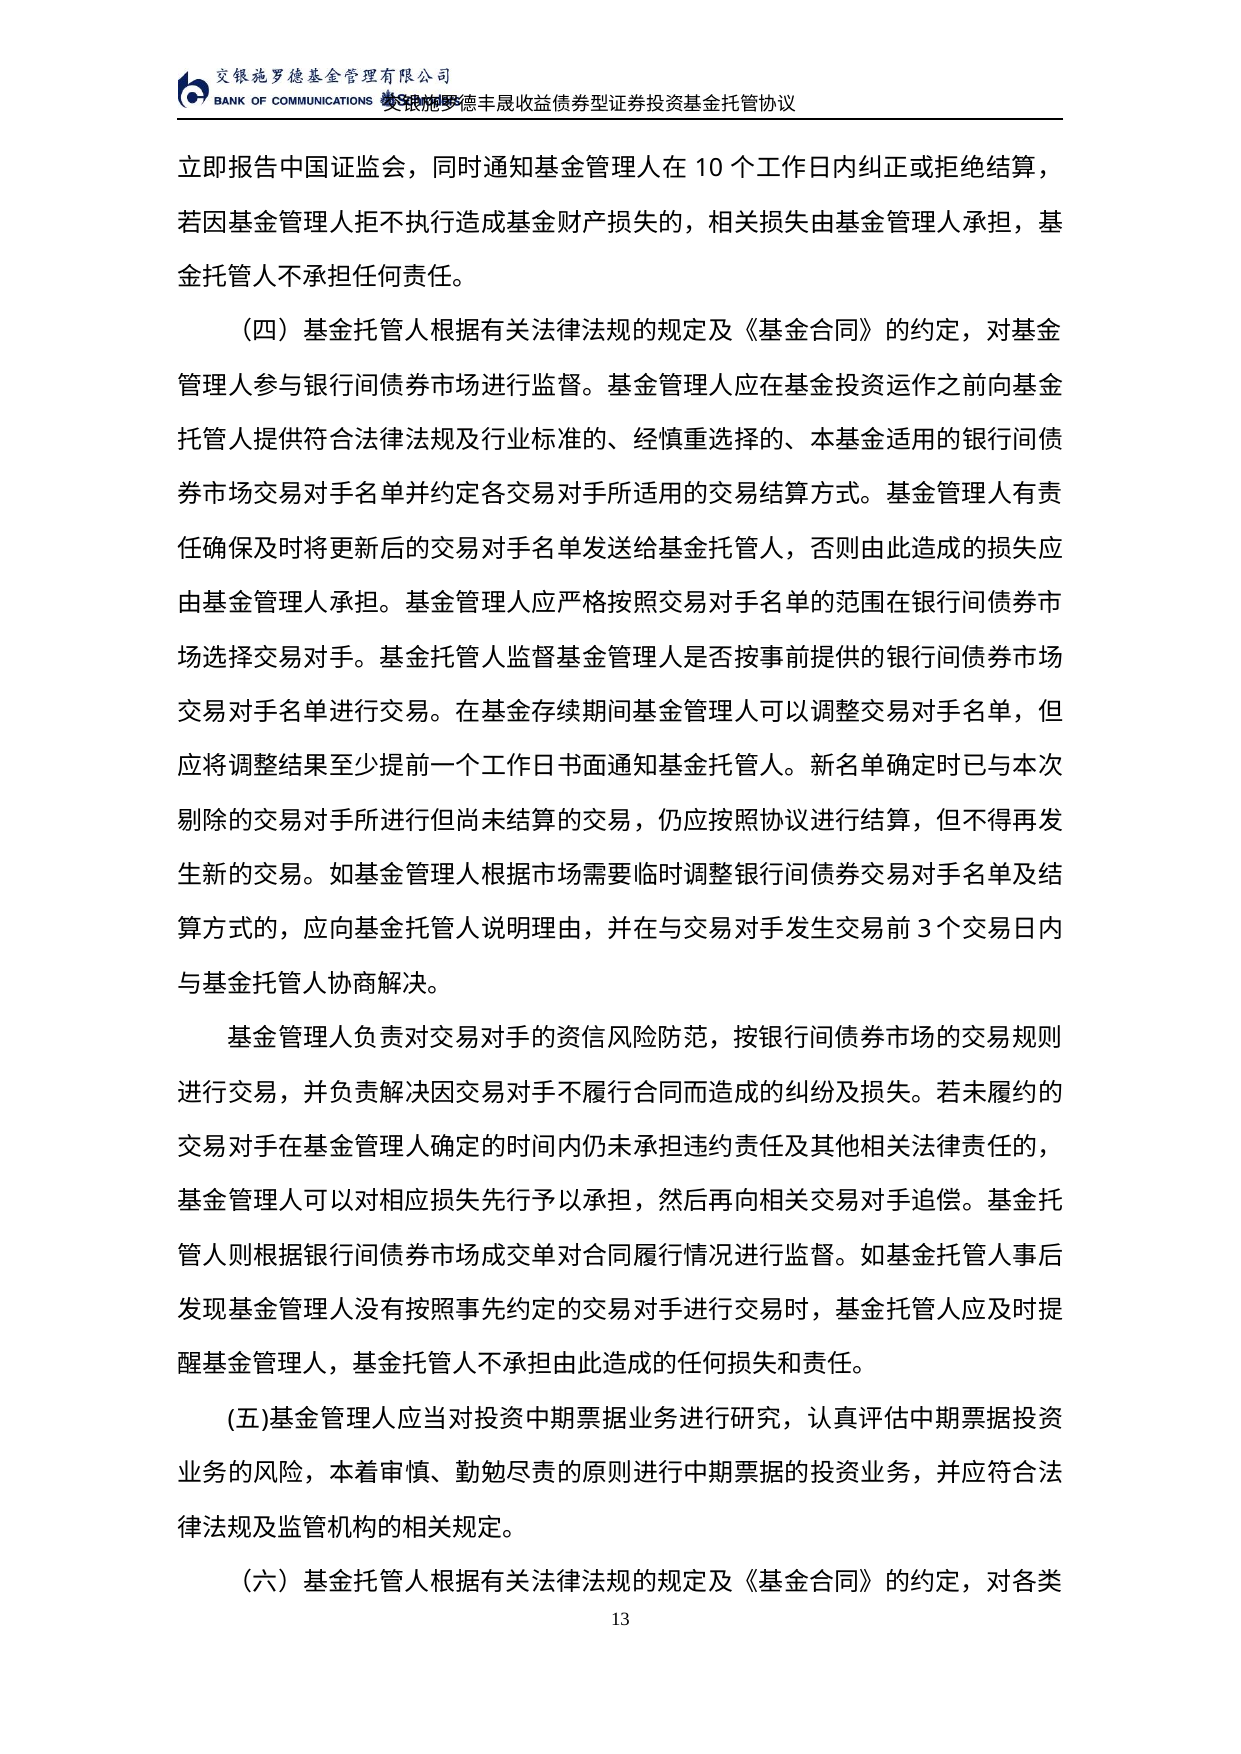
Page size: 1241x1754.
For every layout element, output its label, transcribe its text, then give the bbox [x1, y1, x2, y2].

picture [178, 68, 460, 108]
text 基金管理人负责对交易对手的资信风险防范，按银行间债券市场的交易规则进行交易，并负责解决因交易对手不履行合同而造成的纠纷及损失。若未履约的交易对手在基金管理人确定的时间内仍未承担违约责任及其他相关法律责任的，基金管理人可以对相应损失先行予以承担，然后再向相关交易对手追偿。基金托管人则根据银行间债券市场成交单对合同履行情况进行监督。如基金托管人事后发现基金管理人没有按照事先约定的交易对手进行交易时，基金托管人应及时提醒基金管理人，基金托管人不承担由此造成的任何损失和责任。 [177, 1018, 1063, 1380]
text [177, 148, 1063, 293]
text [177, 1561, 1063, 1598]
text (五)基金管理人应当对投资中期票据业务进行研究，认真评估中期票据投资业务的风险，本着审慎、勤勉尽责的原则进行中期票据的投资业务，并应符合法律法规及监管机构的相关规定。 [177, 1398, 1063, 1543]
text （四）基金托管人根据有关法律法规的规定及《基金合同》的约定，对基金管理人参与银行间债券市场进行监督。基金管理人应在基金投资运作之前向基金托管人提供符合法律法规及行业标准的、经慎重选择的、本基金适用的银行间债券市场交易对手名单并约定各交易对手所适用的交易结算方式。基金管理人有责任确保及时将更新后的交易对手名单发送给基金托管人，否则由此造成的损失应由基金管理人承担。基金管理人应严格按照交易对手名单的范围在银行间债券市场选择交易对手。基金托管人监督基金管理人是否按事前提供的银行间债券市场交易对手名单进行交易。在基金存续期间基金管理人可以调整交易对手名单，但应将调整结果至少提前一个工作日书面通知基金托管人。新名单确定时已与本次剔除的交易对手所进行但尚未结算的交易，仍应按照协议进行结算，但不得再发生新的交易。如基金管理人根据市场需要临时调整银行间债券交易对手名单及结算方式的，应向基金托管人说明理由，并在与交易对手发生交易前3个交易日内与基金托管人协商解决。 [177, 311, 1063, 999]
